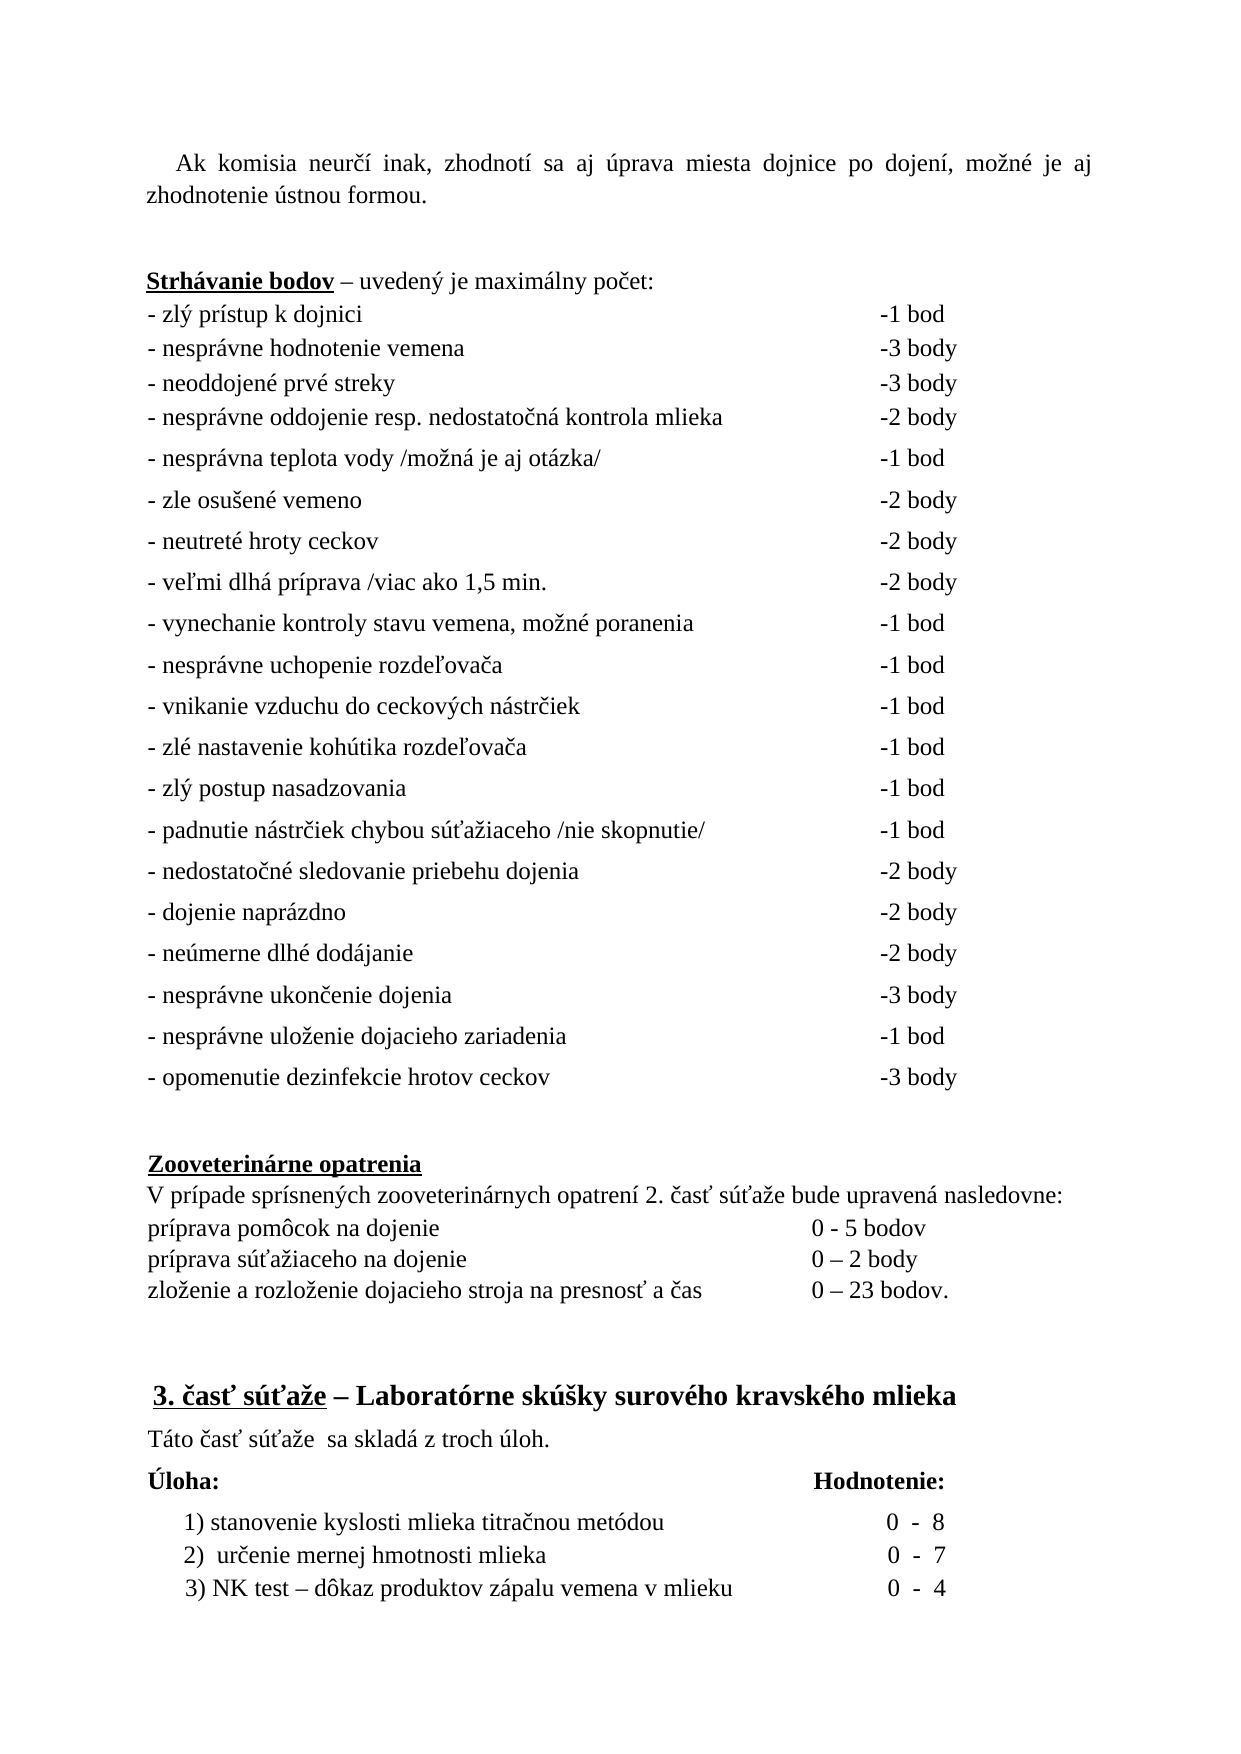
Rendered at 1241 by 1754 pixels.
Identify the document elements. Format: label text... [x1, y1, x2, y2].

text Strhávanie bodov – uvedený je maximálny počet: [146, 266, 1093, 295]
table_header 0 - 5 bodov [811, 1213, 955, 1244]
table_cell -1 bod [880, 1021, 969, 1062]
text 2) určenie mernej hmotnosti mlieka 0 - 7 [177, 1540, 1093, 1569]
table_cell - neoddojené prvé streky [148, 368, 880, 402]
table_cell - nedostatočné sledovanie priebehu dojenia [148, 856, 880, 897]
table_cell -2 body [880, 856, 969, 897]
table_cell - padnutie nástrčiek chybou súťažiaceho /nie skopnutie/ [148, 815, 880, 856]
table_cell - dojenie naprázdno [148, 897, 880, 938]
table_cell -1 bod [880, 444, 969, 485]
text 1) stanovenie kyslosti mlieka titračnou metódou 0 - 8 [177, 1507, 1093, 1536]
table_cell -2 body [880, 526, 969, 567]
table_cell -1 bod [880, 650, 969, 691]
table_cell -3 body [880, 980, 969, 1021]
table_cell -1 bod [880, 774, 969, 815]
table_cell -3 body [880, 368, 969, 402]
table_cell 0 – 2 body [811, 1244, 955, 1275]
table_cell - nesprávna teplota vody /možná je aj otázka/ [148, 444, 880, 485]
table_cell - vnikanie vzduchu do ceckových nástrčiek [148, 691, 880, 732]
text Táto časť súťaže sa skladá z troch úloh. [147, 1424, 1093, 1453]
table_cell -1 bod [880, 691, 969, 732]
text V prípade sprísnených zooveterinárnych opatrení 2. časť súťaže bude upravená nasledovne: [146, 1181, 1093, 1209]
text 3. časť súťaže – Laboratórne skúšky surového kravského mlieka [147, 1378, 1093, 1412]
table_cell -1 bod [880, 609, 969, 650]
table_cell - veľmi dlhá príprava /viac ako 1,5 min. [148, 567, 880, 608]
table_header - zlý prístup k dojnici [148, 299, 880, 333]
table_cell - neúmerne dlhé dodájanie [148, 939, 880, 980]
table_cell zloženie a rozloženie dojacieho stroja na presnosť a čas [148, 1275, 811, 1306]
table_cell -1 bod [880, 815, 969, 856]
table_cell príprava súťažiaceho na dojenie [148, 1244, 811, 1275]
table_cell -2 body [880, 939, 969, 980]
text Úloha: Hodnotenie: [147, 1466, 1093, 1494]
table_cell - nesprávne uchopenie rozdeľovača [148, 650, 880, 691]
table_cell -3 body [880, 1062, 969, 1181]
table_cell - zlé nastavenie kohútika rozdeľovača [148, 732, 880, 773]
table_cell - zle osušené vemeno [148, 485, 880, 526]
table_header príprava pomôcok na dojenie [148, 1213, 811, 1244]
table_cell -1 bod [880, 732, 969, 773]
table_cell - zlý postup nasadzovania [148, 774, 880, 815]
table_cell -2 body [880, 485, 969, 526]
text 3) NK test – dôkaz produktov zápalu vemena v mlieku 0 - 4 [147, 1573, 1093, 1602]
table_header -1 bod [880, 299, 963, 333]
table_cell 0 – 23 bodov. [811, 1275, 955, 1306]
table_cell - vynechanie kontroly stavu vemena, možné poranenia [148, 609, 880, 650]
table_cell - opomenutie dezinfekcie hrotov ceckov Zooveterinárne opatrenia [148, 1062, 880, 1181]
table_cell - nesprávne oddojenie resp. nedostatočná kontrola mlieka [148, 402, 880, 443]
table_cell -2 body [880, 567, 969, 608]
table_cell - nesprávne ukončenie dojenia [148, 980, 880, 1021]
table_cell -2 body [880, 897, 969, 938]
table_cell -3 body [880, 333, 963, 368]
table_cell - nesprávne hodnotenie vemena [148, 333, 880, 368]
table_cell - neutreté hroty ceckov [148, 526, 880, 567]
table_cell -2 body [880, 402, 969, 443]
text Ak komisia neurčí inak, zhodnotí sa aj úprava miesta dojnice po dojení, možné je aj zhodnotenie ústnou formou. [146, 148, 1093, 209]
table_cell - nesprávne uloženie dojacieho zariadenia [148, 1021, 880, 1062]
